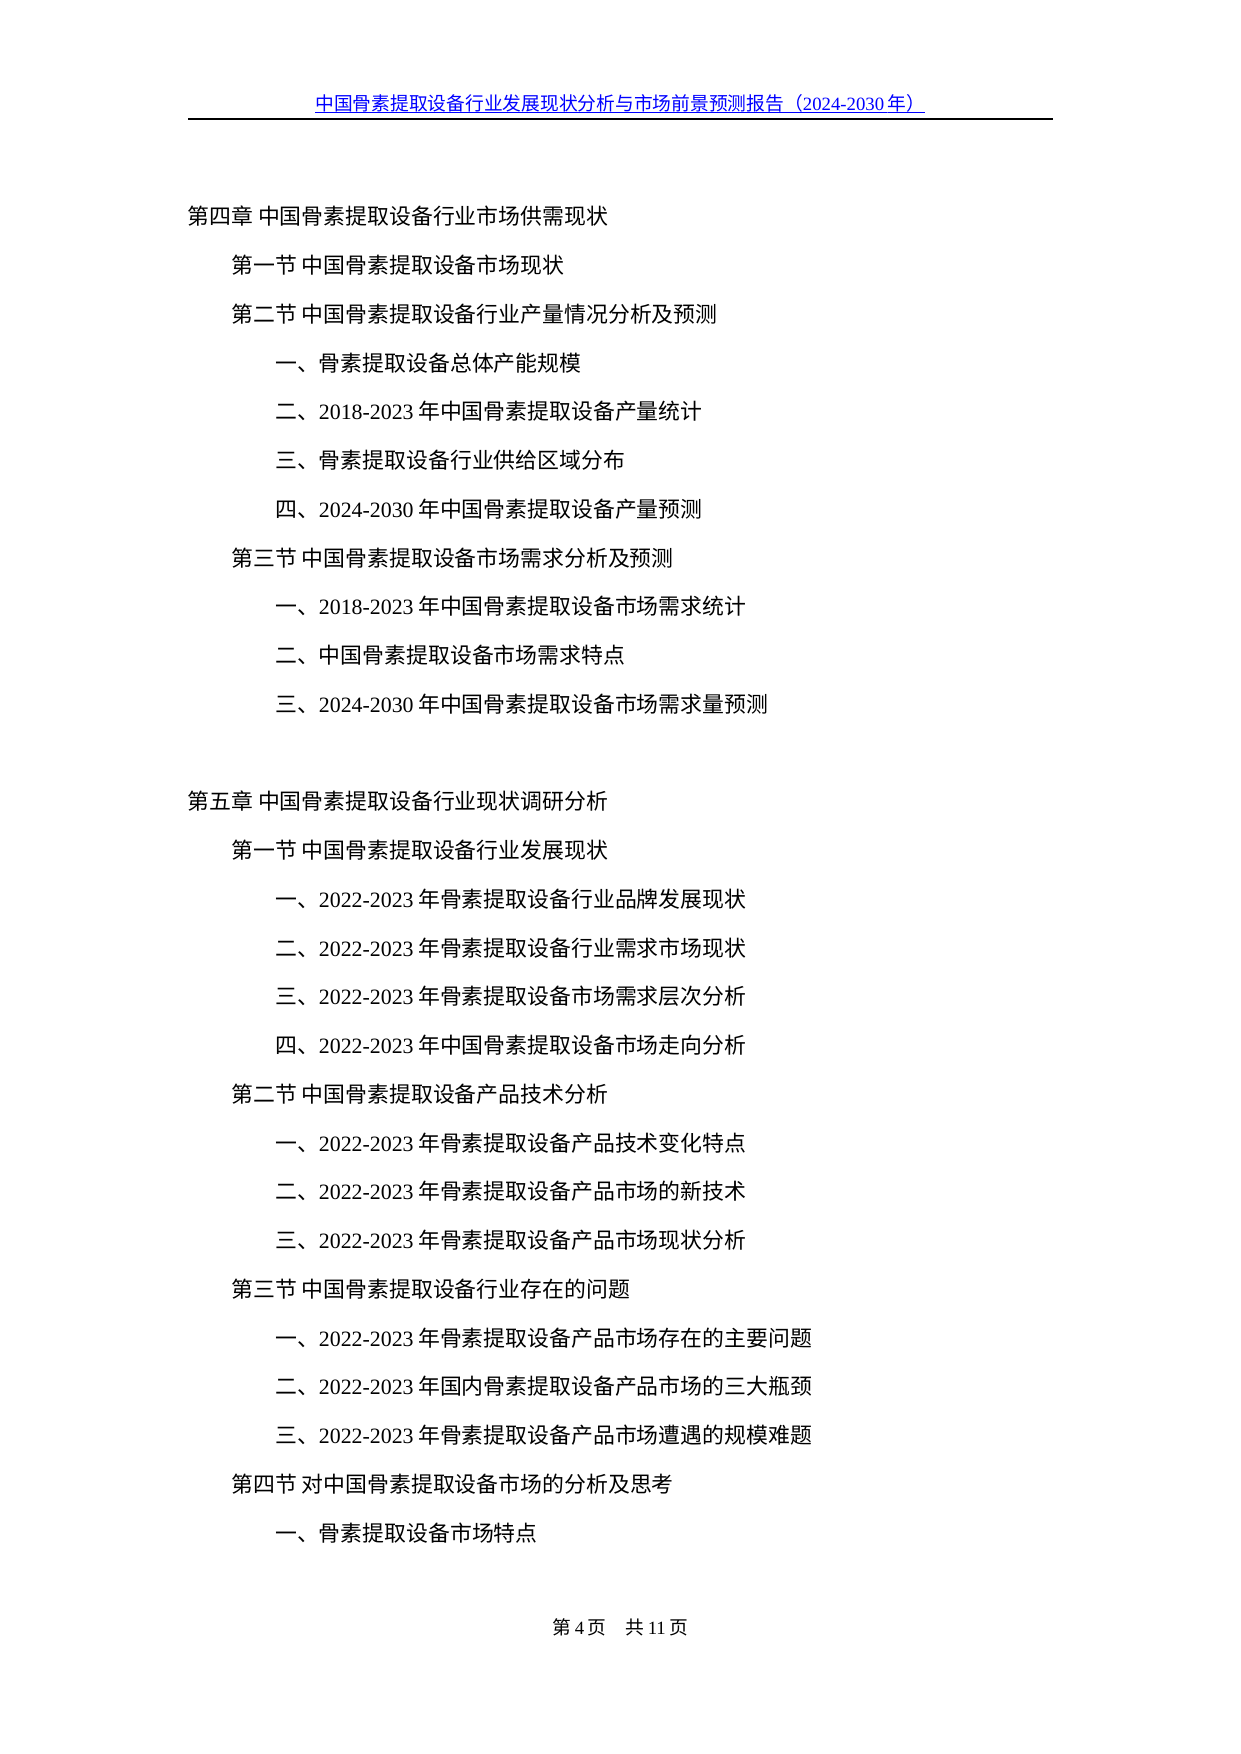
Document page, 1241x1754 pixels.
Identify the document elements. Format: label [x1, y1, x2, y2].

text [187, 150, 1053, 1548]
